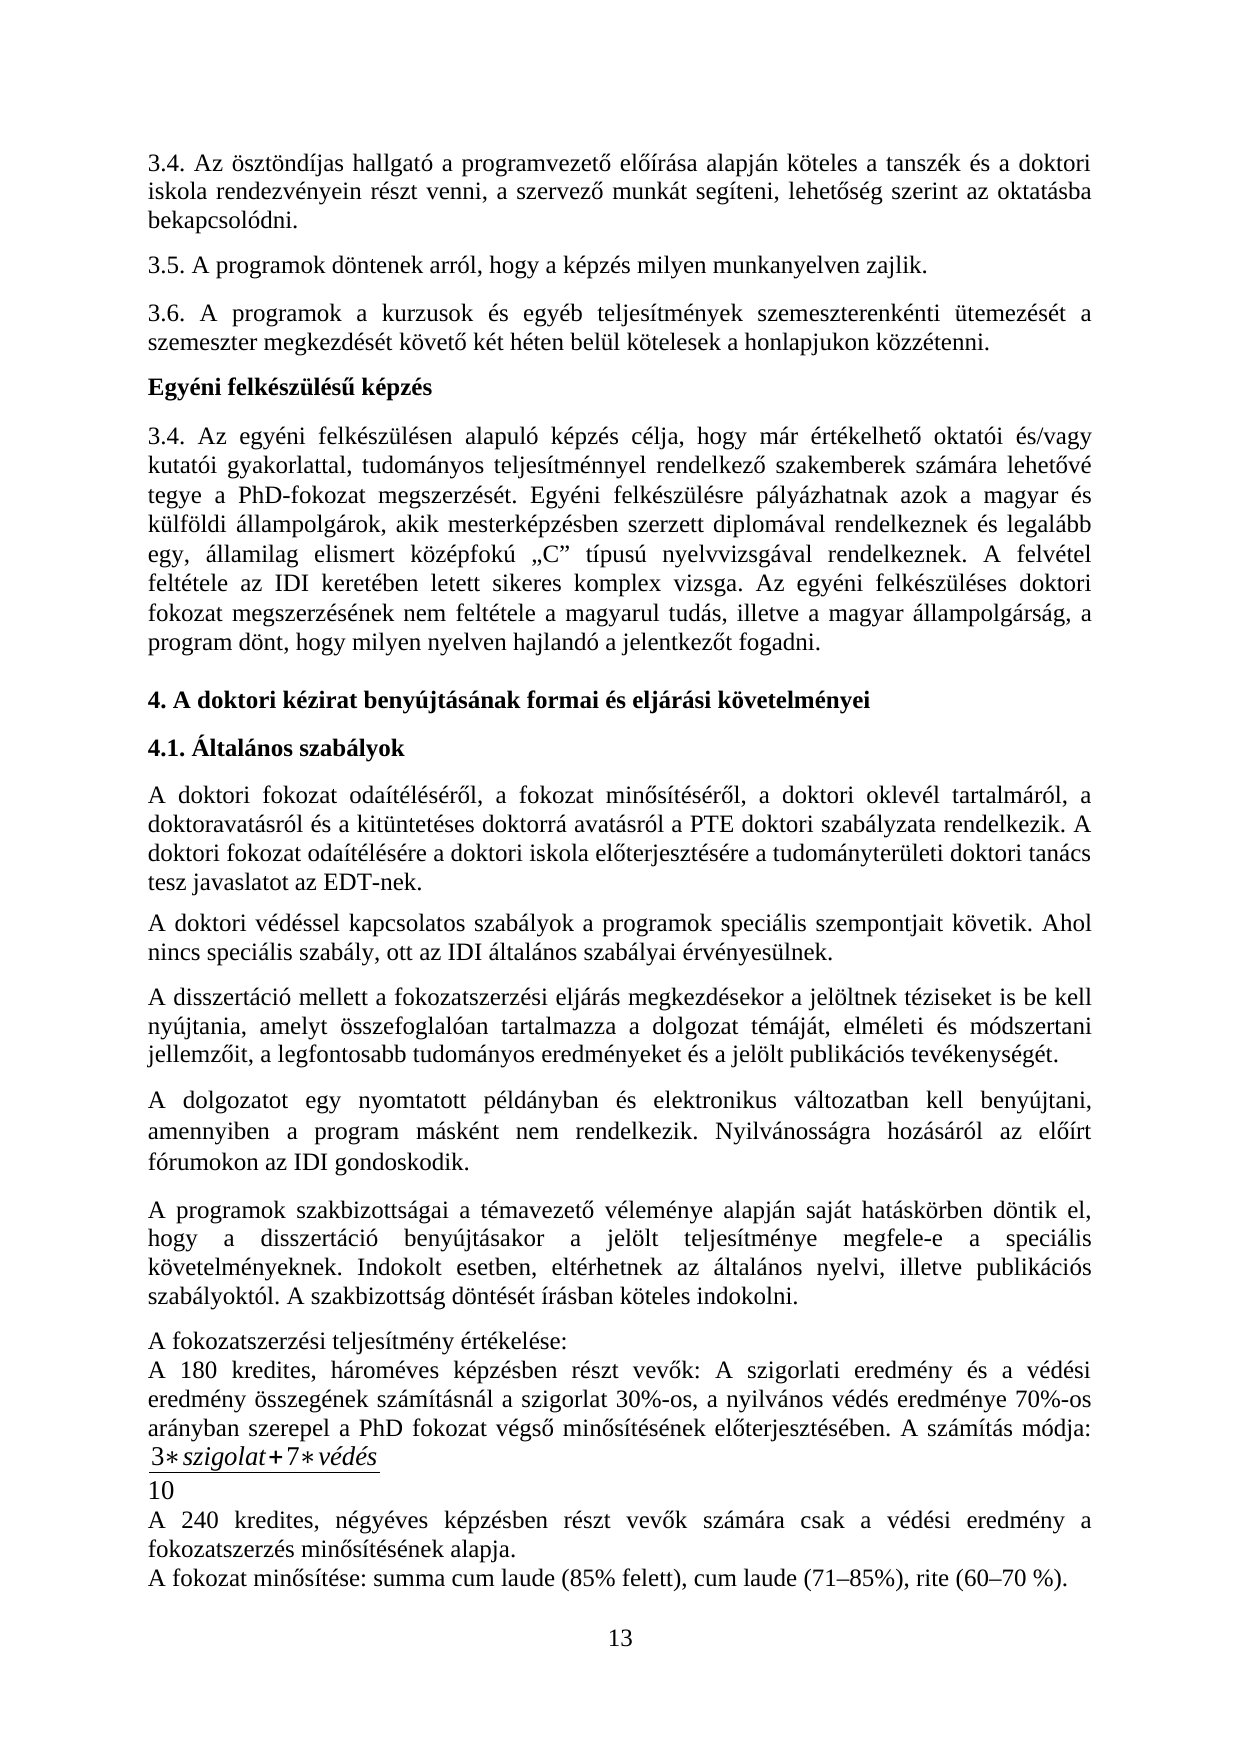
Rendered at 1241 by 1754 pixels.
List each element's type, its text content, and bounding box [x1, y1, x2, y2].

text 3.5. A programok döntenek arról, hogy a képzés milyen munkanyelven zajlik. [148, 251, 1093, 279]
text A fokozatszerzési teljesítmény értékelése: [148, 1326, 1093, 1355]
text 3.4. Az ösztöndíjas hallgató a programvezető előírása alapján köteles a tanszék és a doktori iskola rendezvényein részt venni, a szervező munkát segíteni, lehetőség szerint az oktatásba bekapcsolódni. [148, 148, 1093, 234]
text A fokozat minősítése: summa cum laude (85% felett), cum laude (71–85%), rite (60–70 %). [148, 1563, 1093, 1592]
text A programok szakbizottságai a témavezető véleménye alapján saját hatáskörben döntik el, hogy a disszertáció benyújtásakor a jelölt teljesítménye megfele-e a speciális követelményeknek. Indokolt esetben, eltérhetnek az általános nyelvi, illetve publikációs szabályoktól. A szakbizottság döntését írásban köteles indokolni. [148, 1195, 1093, 1310]
text A dolgozatot egy nyomtatott példányban és elektronikus változatban kell benyújtani, amennyiben a program másként nem rendelkezik. Nyilvánosságra hozásáról az előírt fórumokon az IDI gondoskodik. [148, 1085, 1093, 1176]
text Egyéni felkészülésű képzés [148, 372, 1093, 401]
text 3.4. Az egyéni felkészülésen alapuló képzés célja, hogy már értékelhető oktatói és/vagy kutatói gyakorlattal, tudományos teljesítménnyel rendelkező szakemberek számára lehetővé tegye a PhD-fokozat megszerzését. Egyéni felkészülésre pályázhatnak azok a magyar és külföldi állampolgárok, akik mesterképzésben szerzett diplomával rendelkeznek és legalább egy, államilag elismert középfokú „C” típusú nyelvvizsgával rendelkeznek. A felvétel feltétele az IDI keretében letett sikeres komplex vizsga. Az egyéni felkészüléses doktori fokozat megszerzésének nem feltétele a magyarul tudás, illetve a magyar állampolgárság, a program dönt, hogy milyen nyelven hajlandó a jelentkezőt fogadni. [148, 420, 1093, 656]
text 3.6. A programok a kurzusok és egyéb teljesítmények szemeszterenkénti ütemezését a szemeszter megkezdését követő két héten belül kötelesek a honlapjukon közzétenni. [148, 298, 1093, 356]
text A doktori védéssel kapcsolatos szabályok a programok speciális szempontjait követik. Ahol nincs speciális szabály, ott az IDI általános szabályai érvényesülnek. [148, 908, 1093, 965]
text A doktori fokozat odaítéléséről, a fokozat minősítéséről, a doktori oklevél tartalmáról, a doktoravatásról és a kitüntetéses doktorrá avatásról a PTE doktori szabályzata rendelkezik. A doktori fokozat odaítélésére a doktori iskola előterjesztésére a tudományterületi doktori tanács tesz javaslatot az EDT-nek. [148, 780, 1092, 895]
text A 180 kredites, hároméves képzésben részt vevők: A szigorlati eredmény és a védési eredmény összegének számításnál a szigorlat 30%-os, a nyilvános védés eredménye 70%-os arányban szerepel a PhD fokozat végső minősítésének előterjesztésében. A számítás módja: [148, 1355, 1093, 1505]
text 4. A doktori kézirat benyújtásának formai és eljárási követelményei [148, 685, 1093, 714]
text A disszertáció mellett a fokozatszerzési eljárás megkezdésekor a jelöltnek téziseket is be kell nyújtania, amelyt összefoglalóan tartalmazza a dolgozat témáját, elméleti és módszertani jellemzőit, a legfontosabb tudományos eredményeket és a jelölt publikációs tevékenységét. [148, 982, 1093, 1068]
text A 240 kredites, négyéves képzésben részt vevők számára csak a védési eredmény a fokozatszerzés minősítésének alapja. [148, 1505, 1093, 1563]
text 4.1. Általános szabályok [148, 733, 1093, 761]
